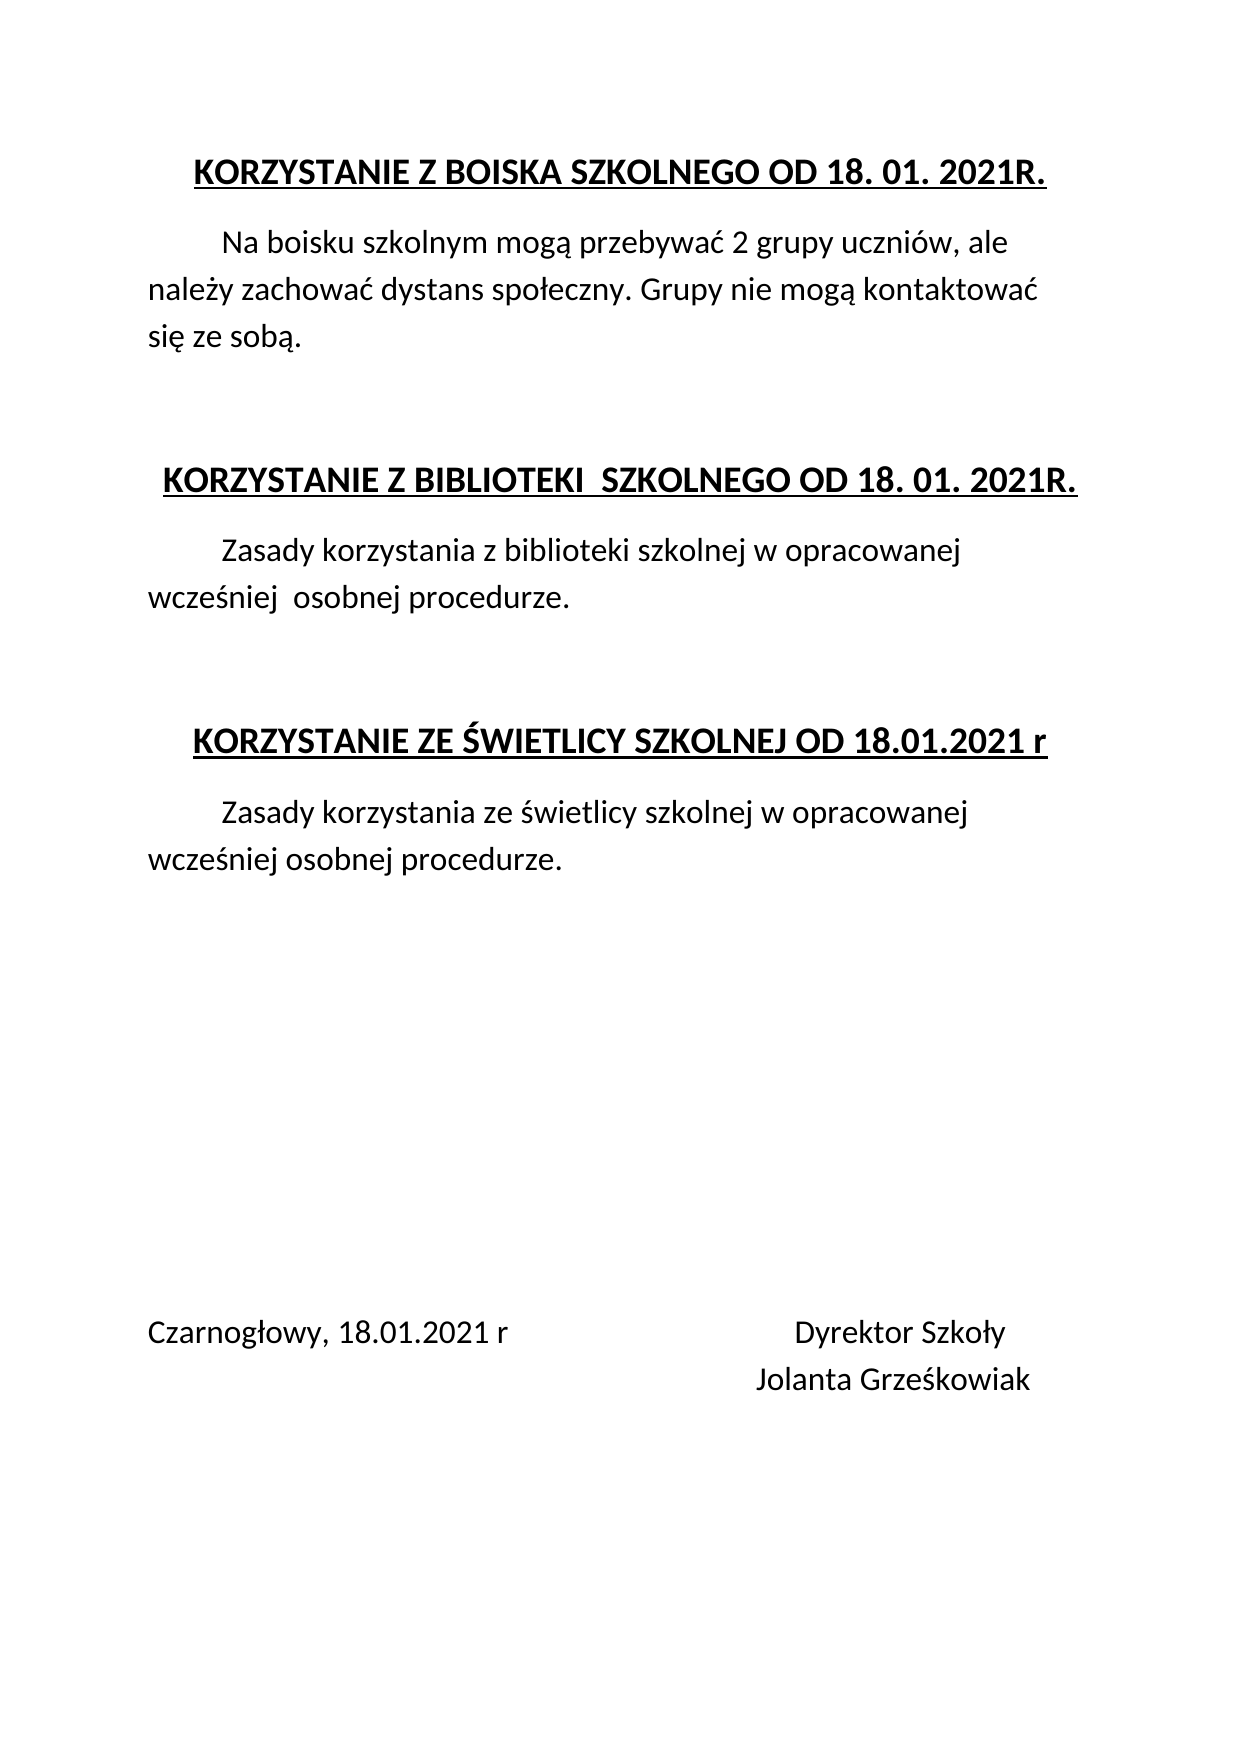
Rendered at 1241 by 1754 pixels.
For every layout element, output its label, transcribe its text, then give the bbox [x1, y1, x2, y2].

text Jolanta Grześkowiak [148, 1358, 1093, 1398]
text Czarnogłowy, 18.01.2021 r Dyrektor Szkoły [148, 1311, 1093, 1352]
text Na boisku szkolnym mogą przebywać 2 grupy uczniów, ale należy zachować dystans społeczny. Grupy nie mogą kontaktować się ze sobą. [148, 221, 1093, 355]
text KORZYSTANIE Z BOISKA SZKOLNEGO OD 18. 01. 2021R. [148, 148, 1093, 193]
text KORZYSTANIE ZE ŚWIETLICY SZKOLNEJ OD 18.01.2021 r [148, 717, 1093, 763]
text Zasady korzystania z biblioteki szkolnej w opracowanej wcześniej osobnej procedurze. [148, 529, 1093, 617]
text KORZYSTANIE Z BIBLIOTEKI SZKOLNEGO OD 18. 01. 2021R. [148, 456, 1093, 502]
text Zasady korzystania ze świetlicy szkolnej w opracowanej wcześniej osobnej procedurze. [148, 791, 1093, 878]
